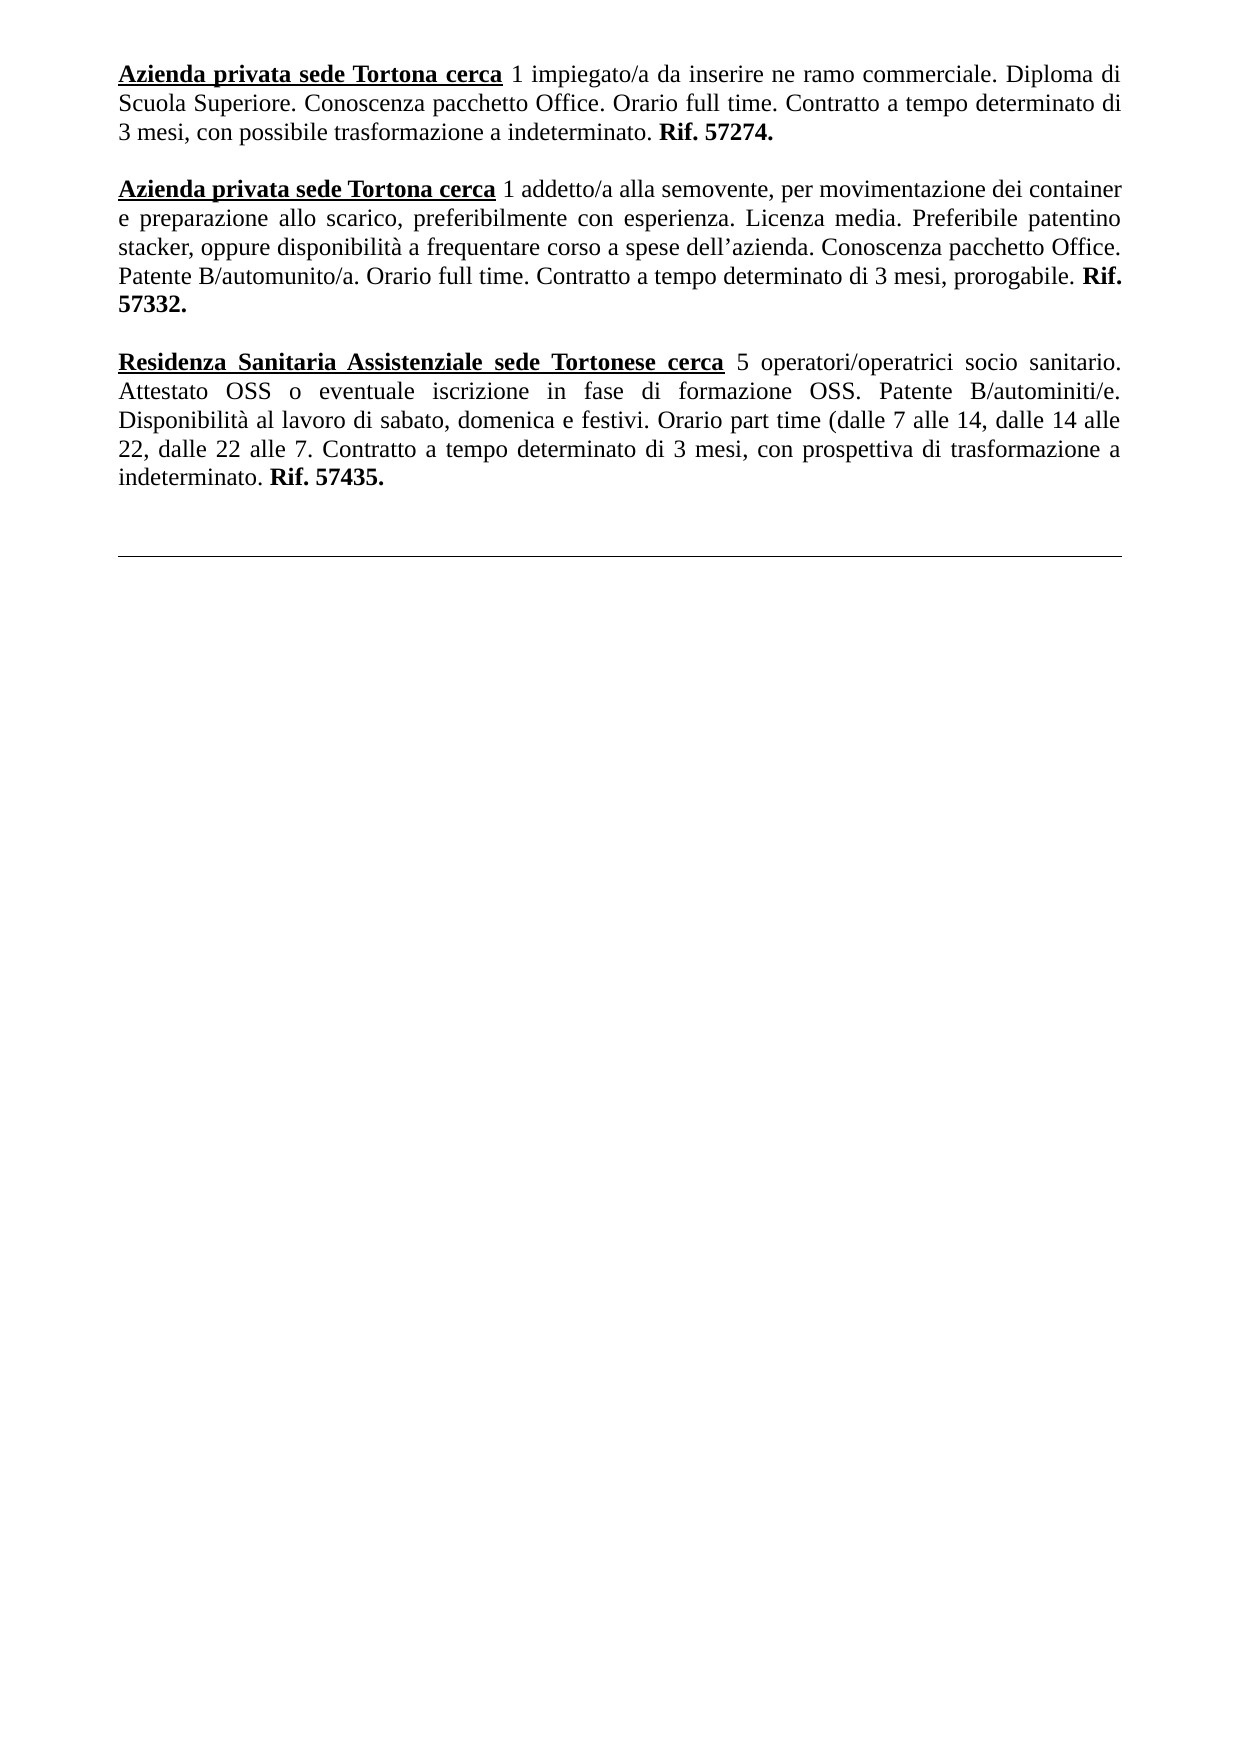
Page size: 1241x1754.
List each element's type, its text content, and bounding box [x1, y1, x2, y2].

text Azienda privata sede Tortona cerca 1 addetto/a alla semovente, per movimentazione dei container e preparazione allo scarico, preferibilmente con esperienza. Licenza media. Preferibile patentino stacker, oppure disponibilità a frequentare corso a spese dell’azienda. Conoscenza pacchetto Office. Patente B/automunito/a. Orario full time. Contratto a tempo determinato di 3 mesi, prorogabile. Rif. 57332. [118, 174, 1122, 318]
text Residenza Sanitaria Assistenziale sede Tortonese cerca 5 operatori/operatrici socio sanitario. Attestato OSS o eventuale iscrizione in fase di formazione OSS. Patente B/autominiti/e. Disponibilità al lavoro di sabato, domenica e festivi. Orario part time (dalle 7 alle 14, dalle 14 alle 22, dalle 22 alle 7. Contratto a tempo determinato di 3 mesi, con prospettiva di trasformazione a indeterminato. Rif. 57435. [118, 347, 1122, 556]
text Azienda privata sede Tortona cerca 1 impiegato/a da inserire ne ramo commerciale. Diploma di Scuola Superiore. Conoscenza pacchetto Office. Orario full time. Contratto a tempo determinato di 3 mesi, con possibile trasformazione a indeterminato. Rif. 57274. [118, 59, 1122, 145]
